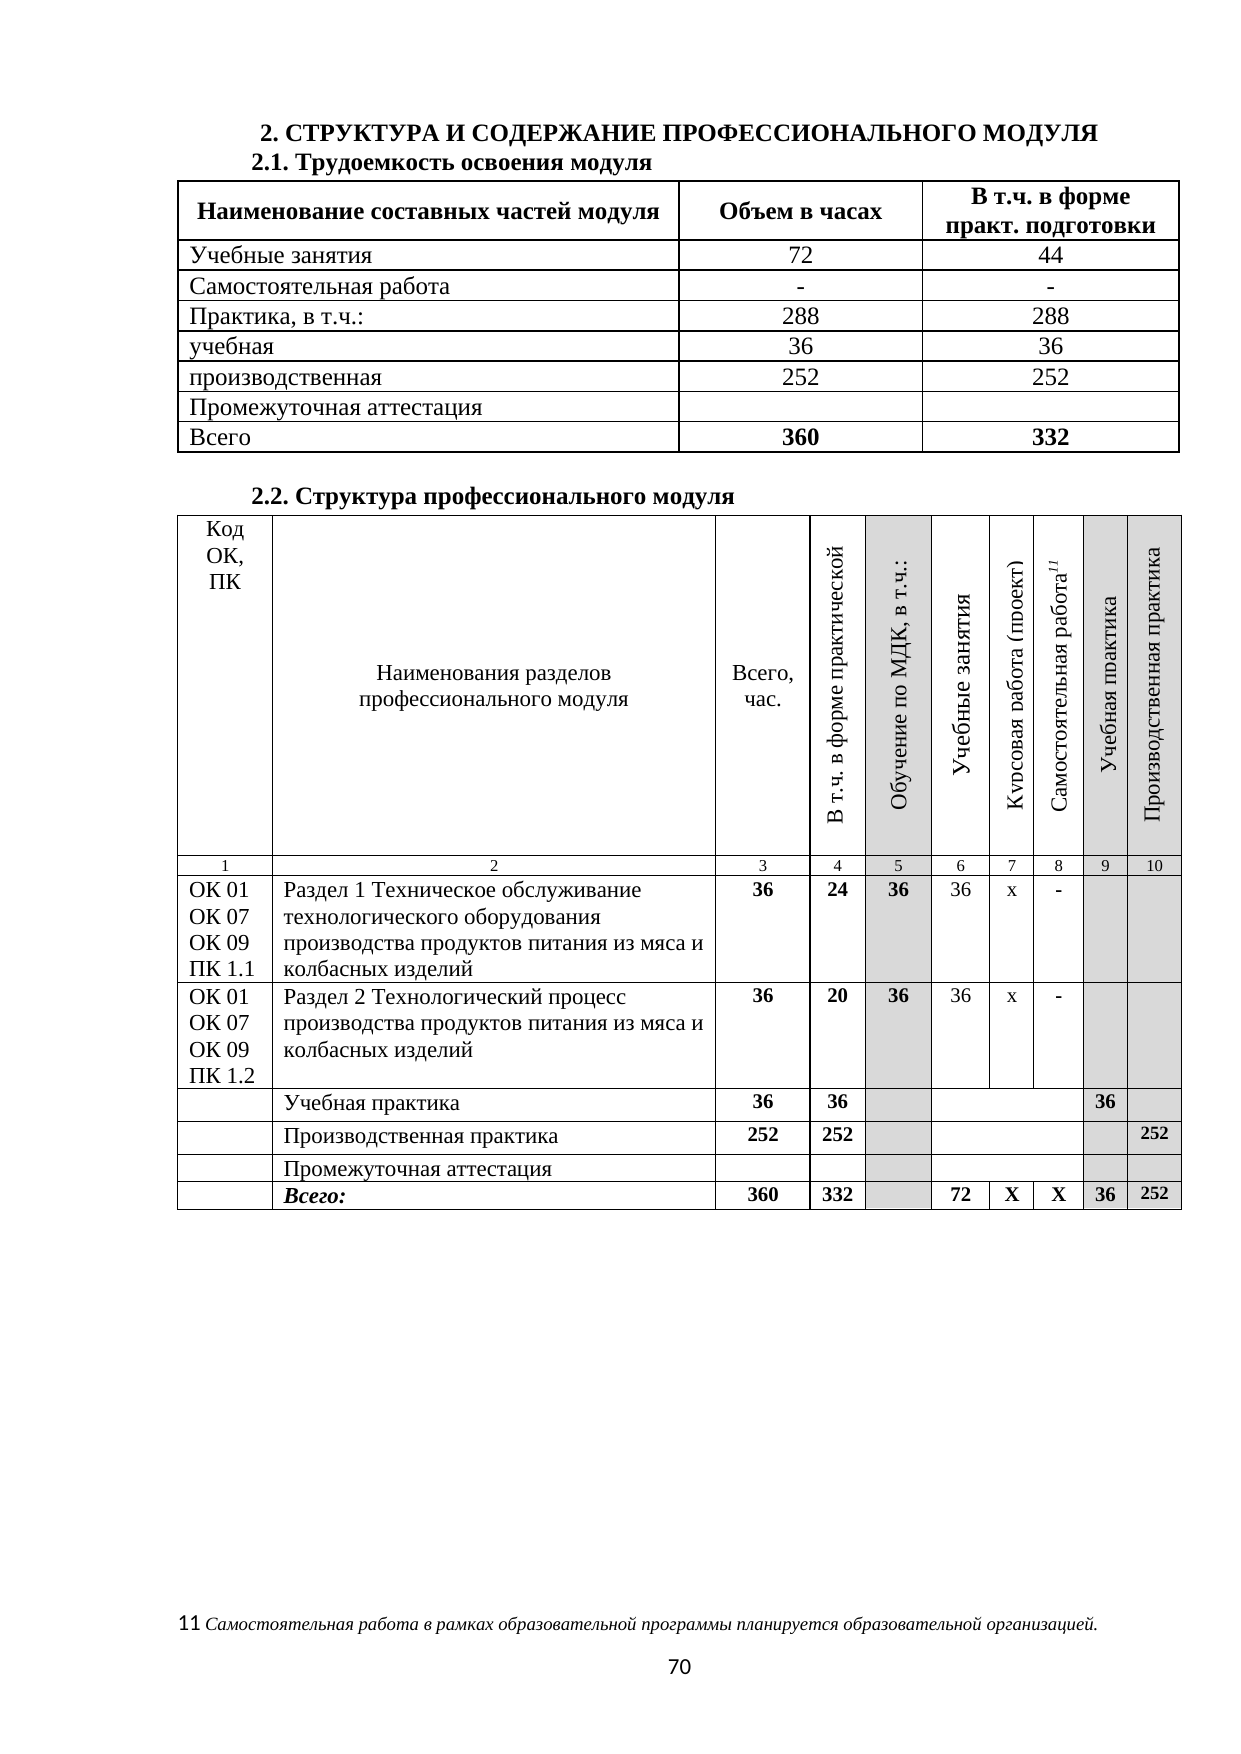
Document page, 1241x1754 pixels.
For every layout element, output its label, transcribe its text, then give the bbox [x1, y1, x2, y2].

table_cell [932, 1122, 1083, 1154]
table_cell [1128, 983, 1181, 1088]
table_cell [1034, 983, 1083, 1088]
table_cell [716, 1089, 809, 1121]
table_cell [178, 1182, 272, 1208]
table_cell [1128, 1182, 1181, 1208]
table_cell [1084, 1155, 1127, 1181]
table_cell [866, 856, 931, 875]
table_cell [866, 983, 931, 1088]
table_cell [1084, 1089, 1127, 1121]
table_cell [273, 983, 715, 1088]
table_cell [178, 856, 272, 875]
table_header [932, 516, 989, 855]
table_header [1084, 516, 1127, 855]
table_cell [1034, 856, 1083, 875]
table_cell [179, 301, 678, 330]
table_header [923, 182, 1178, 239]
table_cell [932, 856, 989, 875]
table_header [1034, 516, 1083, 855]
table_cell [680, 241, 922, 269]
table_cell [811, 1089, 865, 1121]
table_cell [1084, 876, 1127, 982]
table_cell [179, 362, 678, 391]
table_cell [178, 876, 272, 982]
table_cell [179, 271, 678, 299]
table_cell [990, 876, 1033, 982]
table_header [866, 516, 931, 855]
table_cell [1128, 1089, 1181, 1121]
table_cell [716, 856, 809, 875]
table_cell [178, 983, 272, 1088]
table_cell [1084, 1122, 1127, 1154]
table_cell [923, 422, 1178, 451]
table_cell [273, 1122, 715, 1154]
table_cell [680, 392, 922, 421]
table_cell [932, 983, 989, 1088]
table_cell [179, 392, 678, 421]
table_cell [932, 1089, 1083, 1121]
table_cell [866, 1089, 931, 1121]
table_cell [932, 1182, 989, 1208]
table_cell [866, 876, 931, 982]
text 2.2. Структура профессионального модуля [177, 481, 1181, 510]
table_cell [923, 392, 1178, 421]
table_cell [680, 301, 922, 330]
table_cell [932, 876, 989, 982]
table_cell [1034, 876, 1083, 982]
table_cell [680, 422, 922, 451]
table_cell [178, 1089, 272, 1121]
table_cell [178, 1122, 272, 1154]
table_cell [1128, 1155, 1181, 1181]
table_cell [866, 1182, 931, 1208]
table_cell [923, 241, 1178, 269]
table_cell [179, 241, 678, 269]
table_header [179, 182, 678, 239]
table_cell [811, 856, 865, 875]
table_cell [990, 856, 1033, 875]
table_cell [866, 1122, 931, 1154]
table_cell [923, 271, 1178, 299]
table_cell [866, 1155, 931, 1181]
text 2. Структура и содержание профессионального модуля [177, 118, 1181, 147]
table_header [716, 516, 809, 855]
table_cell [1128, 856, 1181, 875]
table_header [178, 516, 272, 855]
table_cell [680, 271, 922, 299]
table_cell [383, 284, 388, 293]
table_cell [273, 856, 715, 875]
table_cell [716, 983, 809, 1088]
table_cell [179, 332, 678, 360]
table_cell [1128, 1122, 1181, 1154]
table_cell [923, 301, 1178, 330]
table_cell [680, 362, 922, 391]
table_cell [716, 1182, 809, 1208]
text 2.1. Трудоемкость освоения модуля [177, 147, 1181, 176]
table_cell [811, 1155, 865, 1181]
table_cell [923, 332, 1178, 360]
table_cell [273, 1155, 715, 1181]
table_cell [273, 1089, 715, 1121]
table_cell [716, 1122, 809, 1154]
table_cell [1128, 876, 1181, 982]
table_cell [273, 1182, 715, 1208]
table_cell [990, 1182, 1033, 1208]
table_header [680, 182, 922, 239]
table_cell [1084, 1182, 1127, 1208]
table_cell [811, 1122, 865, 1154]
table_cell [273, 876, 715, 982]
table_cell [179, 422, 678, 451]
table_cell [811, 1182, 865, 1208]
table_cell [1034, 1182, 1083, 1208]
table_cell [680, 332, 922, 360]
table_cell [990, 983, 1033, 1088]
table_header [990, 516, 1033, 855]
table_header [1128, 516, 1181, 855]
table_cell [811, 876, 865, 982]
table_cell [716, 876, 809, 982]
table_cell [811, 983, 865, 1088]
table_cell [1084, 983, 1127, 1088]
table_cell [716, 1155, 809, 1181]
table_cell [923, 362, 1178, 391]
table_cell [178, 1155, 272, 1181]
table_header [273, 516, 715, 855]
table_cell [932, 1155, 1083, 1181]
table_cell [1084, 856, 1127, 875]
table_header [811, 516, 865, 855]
